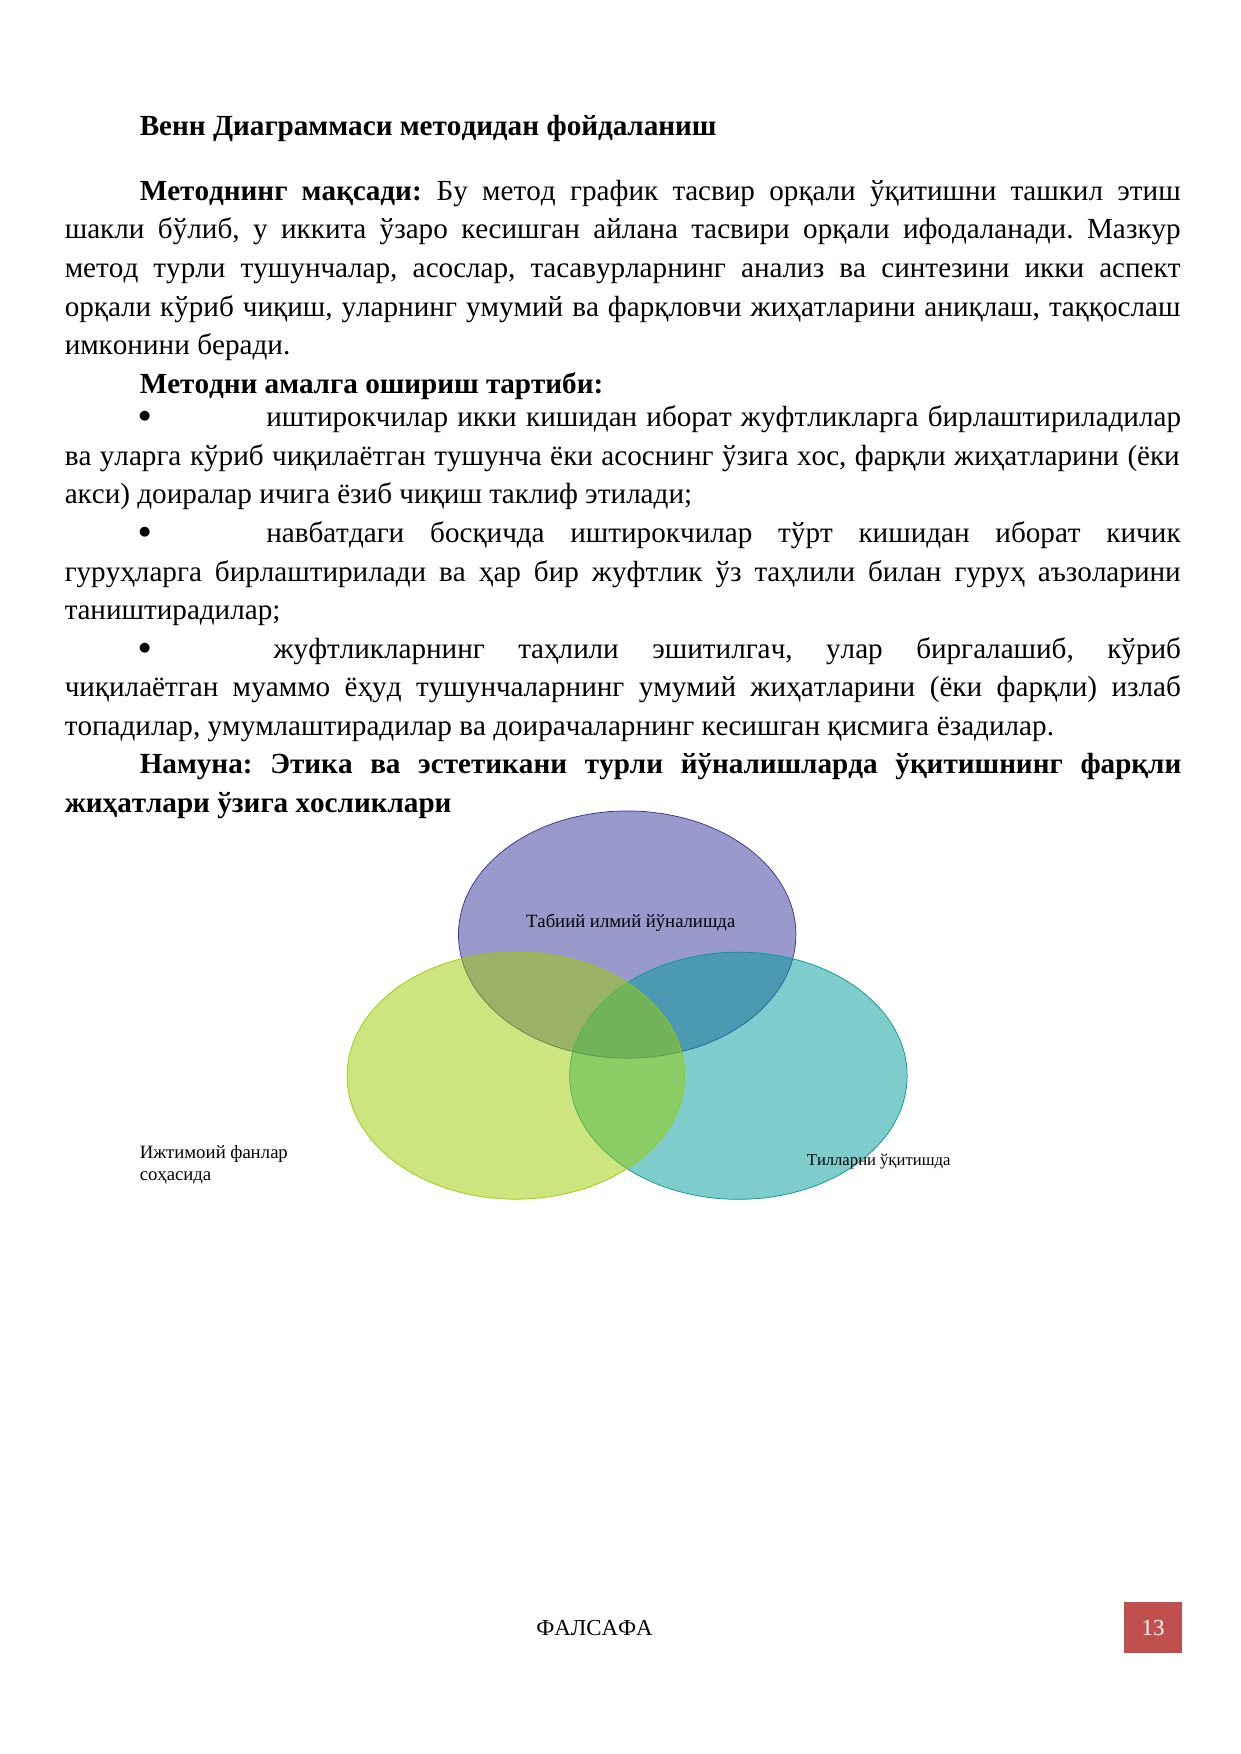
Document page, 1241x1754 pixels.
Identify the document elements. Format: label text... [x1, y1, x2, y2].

text Табиий илмий йўналишда [64, 910, 1182, 932]
text Методнинг мақсади: Бу метод график тасвир орқали ўқитишни ташкил этиш шакли бўлиб, у иккита ўзаро кесишган айлана тасвири орқали ифодаланади. Мазкур метод турли тушунчалар, асослар, тасавурларнинг анализ ва синтезини икки аспект орқали кўриб чиқиш, уларнинг умумий ва фарқловчи жиҳатларини аниқлаш, таққослаш имконини беради. [64, 173, 1182, 361]
subtitle Венн Диаграммаси методидан фойдаланиш [64, 108, 1182, 142]
text Тилларни ўқитишда [732, 1149, 1182, 1168]
list иштирокчилар икки кишидан иборат жуфтликларга бирлаштириладилар ва уларга кўриб чиқилаётган тушунча ёки асоснинг ўзига хос, фарқли жиҳатларини (ёки акси) доиралар ичига ёзиб чиқиш таклиф этилади; [64, 399, 1182, 510]
text Ижтимоий фанлар соҳасида [139, 1141, 337, 1184]
subtitle Методни амалга ошириш тартиби: [64, 366, 1182, 399]
list жуфтликларнинг таҳлили эшитилгач, улар биргалашиб, кўриб чиқилаётган муаммо ёҳуд тушунчаларнинг умумий жиҳатларини (ёки фарқли) излаб топадилар, умумлаштирадилар ва доирачаларнинг кесишган қисмига ёзадилар. [64, 631, 1182, 741]
subtitle Намуна: Этика ва эстетикани турли йўналишларда ўқитишнинг фарқли жиҳатлари ўзига хосликлари [64, 746, 1182, 818]
list навбатдаги босқичда иштирокчилар тўрт кишидан иборат кичик гуруҳларга бирлаштирилади ва ҳар бир жуфтлик ўз таҳлили билан гуруҳ аъзоларини таништирадилар; [64, 515, 1182, 626]
